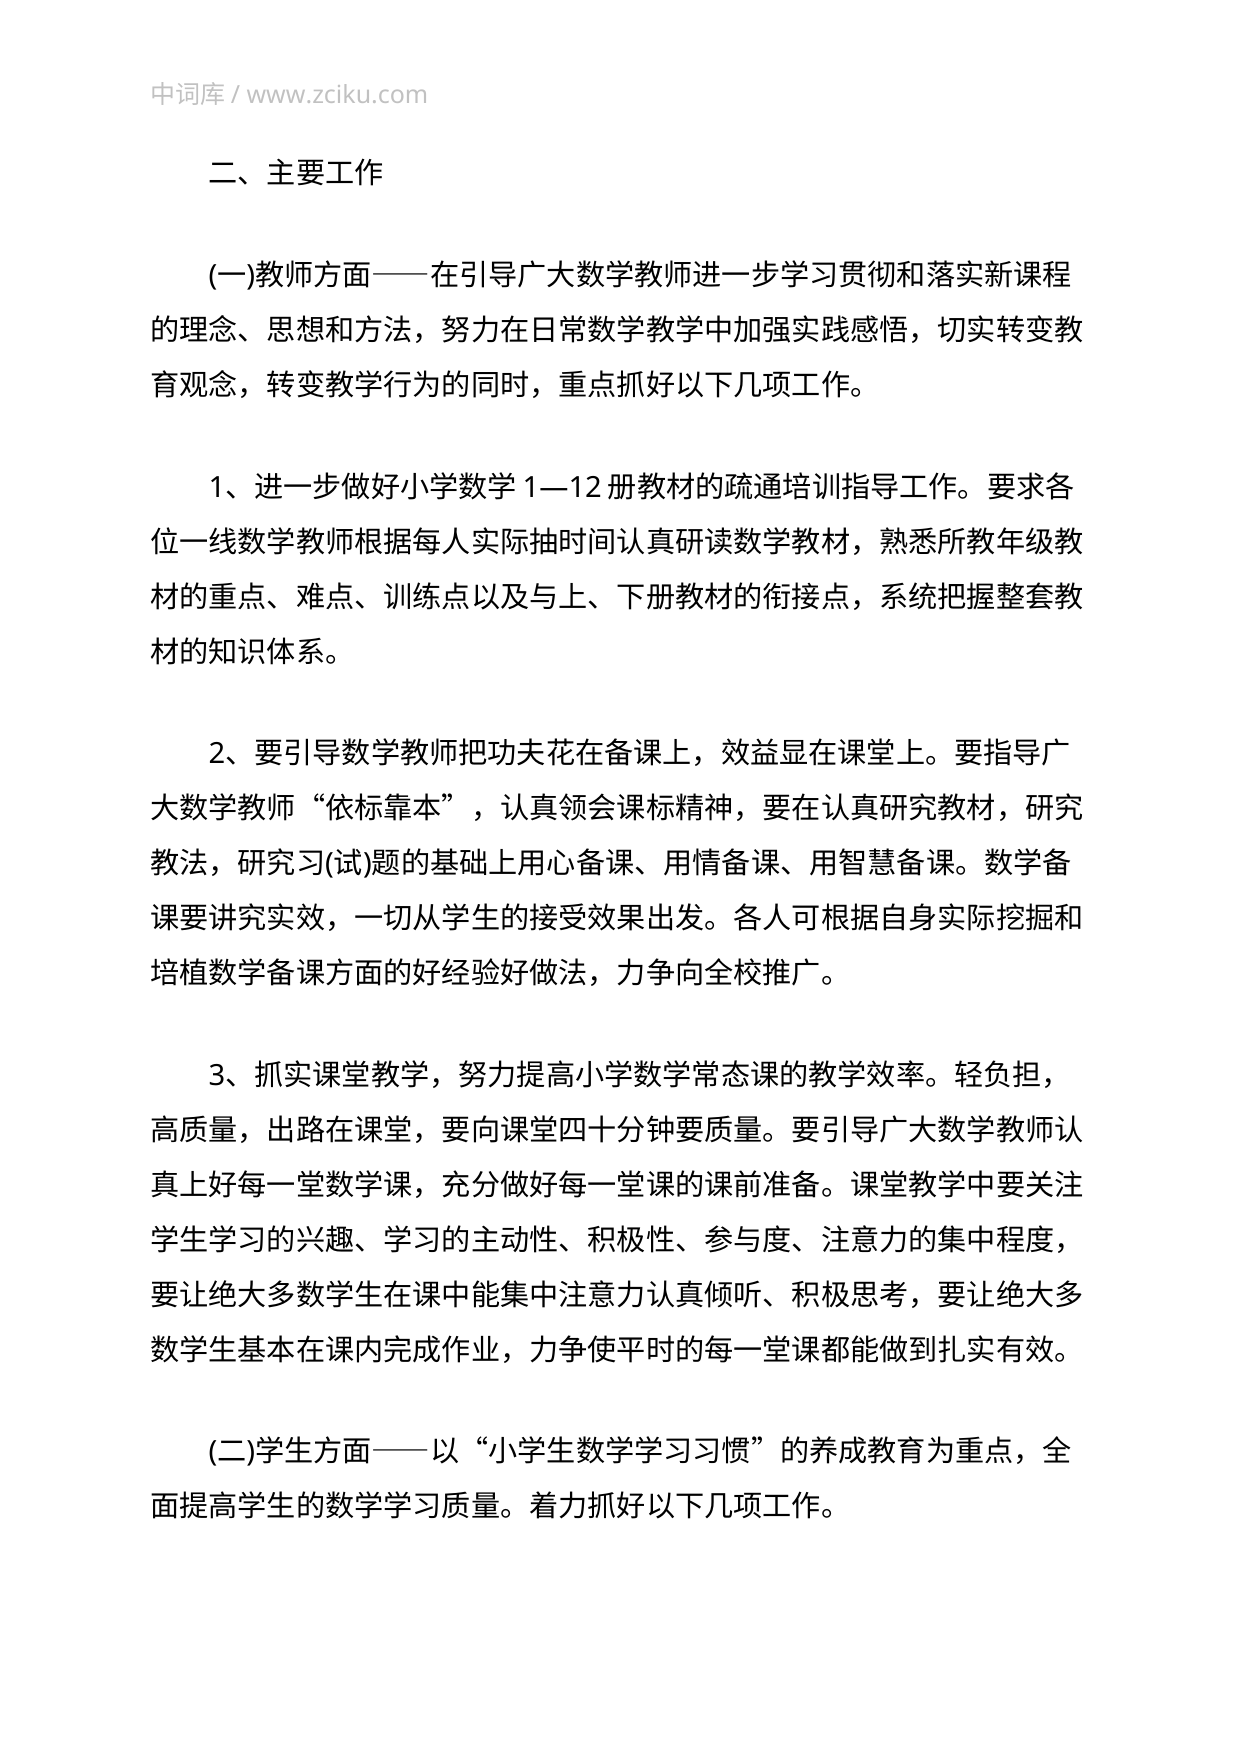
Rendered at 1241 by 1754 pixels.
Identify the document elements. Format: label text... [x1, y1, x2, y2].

text (二)学生方面——以“小学生数学学习习惯”的养成教育为重点，全面提高学生的数学学习质量。着力抓好以下几项工作。 [150, 1428, 1090, 1525]
text 3、抓实课堂教学，努力提高小学数学常态课的教学效率。轻负担，高质量，出路在课堂，要向课堂四十分钟要质量。要引导广大数学教师认真上好每一堂数学课，充分做好每一堂课的课前准备。课堂教学中要关注学生学习的兴趣、学习的主动性、积极性、参与度、注意力的集中程度，要让绝大多数学生在课中能集中注意力认真倾听、积极思考，要让绝大多数学生基本在课内完成作业，力争使平时的每一堂课都能做到扎实有效。 [150, 1052, 1090, 1368]
text 二、主要工作 [150, 150, 1090, 192]
text (一)教师方面——在引导广大数学教师进一步学习贯彻和落实新课程的理念、思想和方法，努力在日常数学教学中加强实践感悟，切实转变教育观念，转变教学行为的同时，重点抓好以下几项工作。 [150, 252, 1090, 404]
text 2、要引导数学教师把功夫花在备课上，效益显在课堂上。要指导广大数学教师“依标靠本”，认真领会课标精神，要在认真研究教材，研究教法，研究习(试)题的基础上用心备课、用情备课、用智慧备课。数学备课要讲究实效，一切从学生的接受效果出发。各人可根据自身实际挖掘和培植数学备课方面的好经验好做法，力争向全校推广。 [150, 730, 1090, 992]
text 1、进一步做好小学数学1—12册教材的疏通培训指导工作。要求各位一线数学教师根据每人实际抽时间认真研读数学教材，熟悉所教年级教材的重点、难点、训练点以及与上、下册教材的衔接点，系统把握整套教材的知识体系。 [150, 463, 1090, 671]
